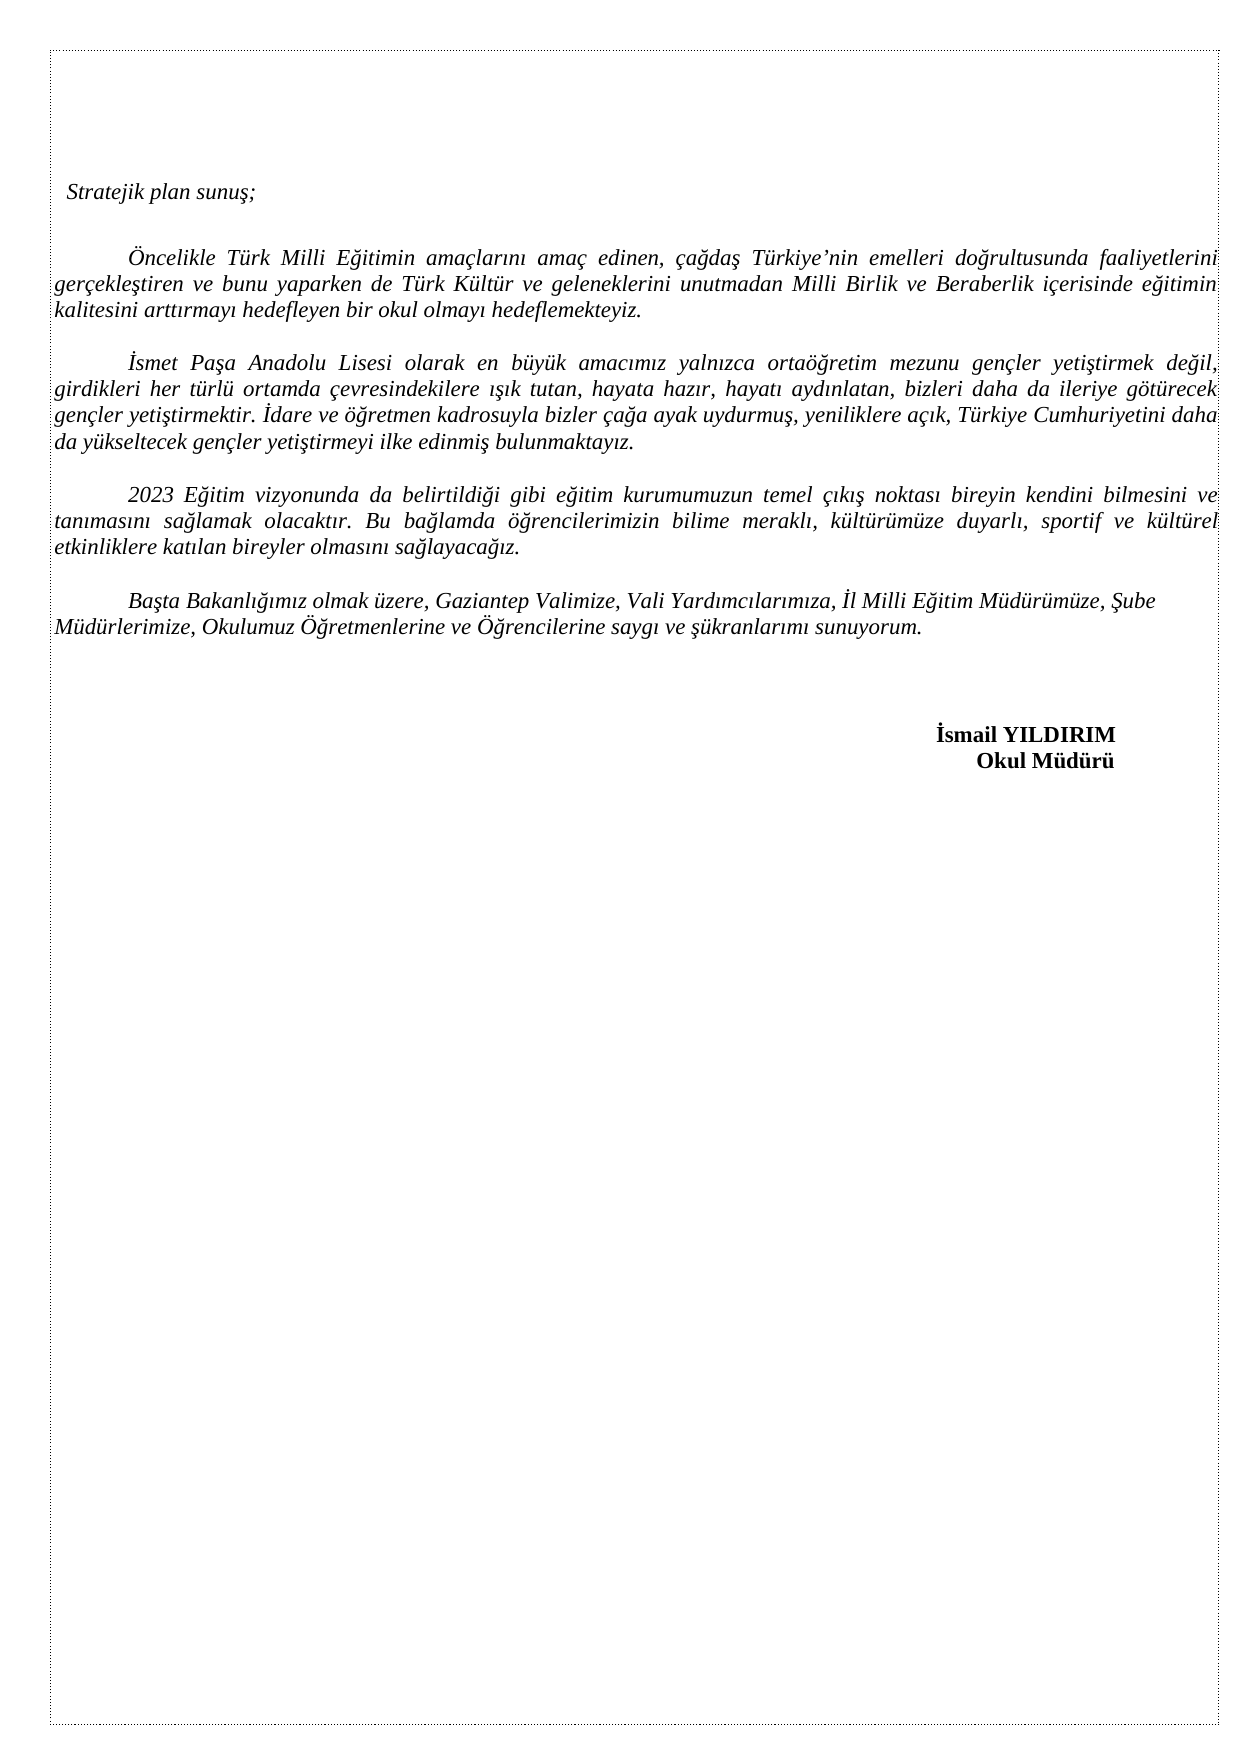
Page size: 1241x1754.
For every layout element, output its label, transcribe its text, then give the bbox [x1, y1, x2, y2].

text İsmet Paşa Anadolu Lisesi olarak en büyük amacımız yalnızca ortaöğretim mezunu gençler yetiştirmek değil, girdikleri her türlü ortamda çevresindekilere ışık tutan, hayata hazır, hayatı aydınlatan, bizleri daha da ileriye götürecek gençler yetiştirmektir. İdare ve öğretmen kadrosuyla bizler çağa ayak uydurmuş, yeniliklere açık, Türkiye Cumhuriyetini daha da yükseltecek gençler yetiştirmeyi ilke edinmiş bulunmaktayız. [54, 349, 1219, 454]
text Başta Bakanlığımız olmak üzere, Gaziantep Valimize, Vali Yardımcılarımıza, İl Milli Eğitim Müdürümüze, Şube Müdürlerimize, Okulumuz Öğretmenlerine ve Öğrencilerine saygı ve şükranlarımı sunuyorum. [54, 587, 1219, 639]
text Öncelikle Türk Milli Eğitimin amaçlarını amaç edinen, çağdaş Türkiye’nin emelleri doğrultusunda faaliyetlerini gerçekleştiren ve bunu yaparken de Türk Kültür ve geleneklerini unutmadan Milli Birlik ve Beraberlik içerisinde eğitimin kalitesini arttırmayı hedefleyen bir okul olmayı hedeflemekteyiz. [54, 243, 1219, 323]
text İsmail YILDIRIM Okul Müdürü [936, 721, 1154, 773]
text Stratejik plan sunuş; [66, 178, 1219, 204]
text 2023 Eğitim vizyonunda da belirtildiği gibi eğitim kurumumuzun temel çıkış noktası bireyin kendini bilmesini ve tanımasını sağlamak olacaktır. Bu bağlamda öğrencilerimizin bilime meraklı, kültürümüze duyarlı, sportif ve kültürel etkinliklere katılan bireyler olmasını sağlayacağız. [54, 481, 1219, 560]
